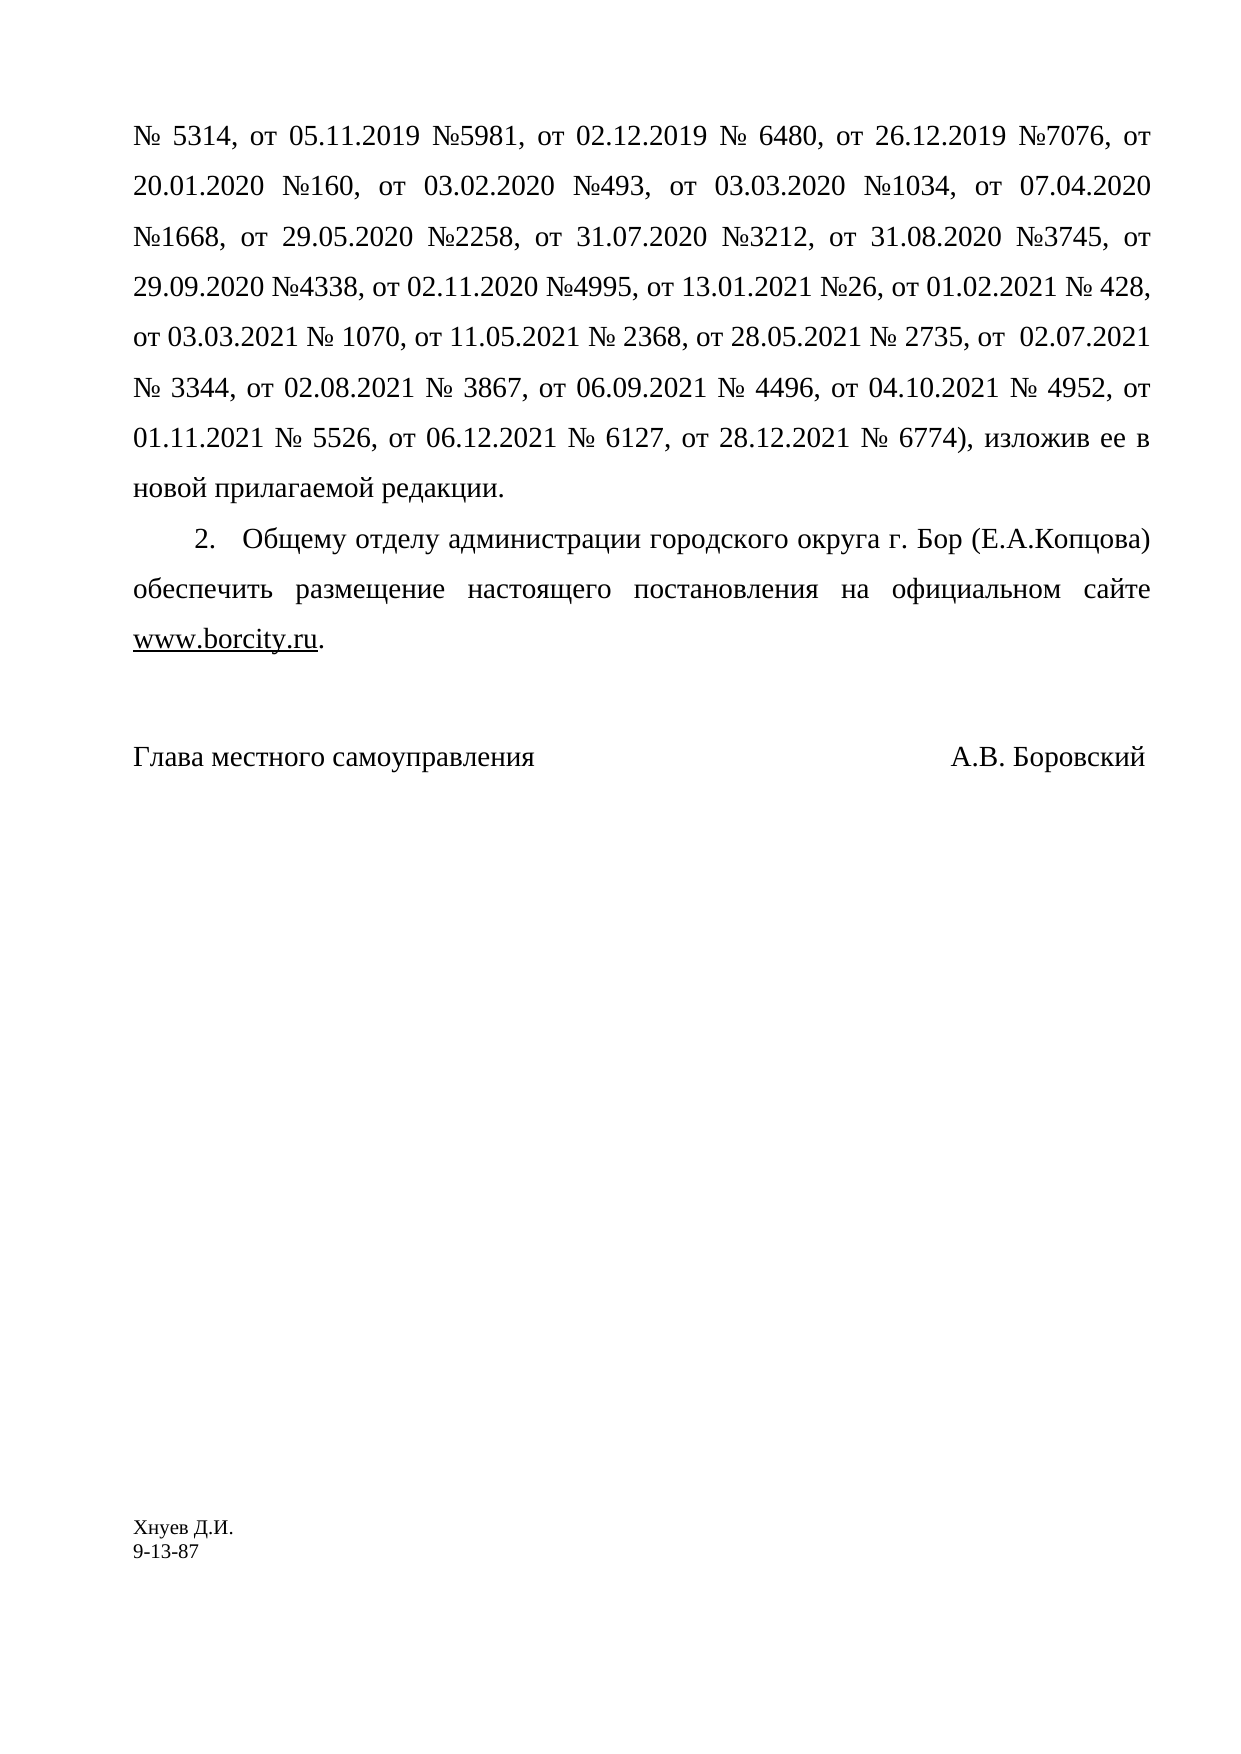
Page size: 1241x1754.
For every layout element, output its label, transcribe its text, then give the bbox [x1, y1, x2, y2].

text 9-13-87 [133, 1539, 1152, 1563]
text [133, 118, 1152, 504]
text Хнуев Д.И. [133, 1515, 1152, 1539]
text 2. Общему отделу администрации городского округа г. Бор (Е.А.Копцова) обеспечить размещение настоящего постановления на официальном сайте www.borcity.ru. [133, 521, 1152, 655]
text Глава местного самоуправления А.В. Боровский [133, 739, 1152, 772]
